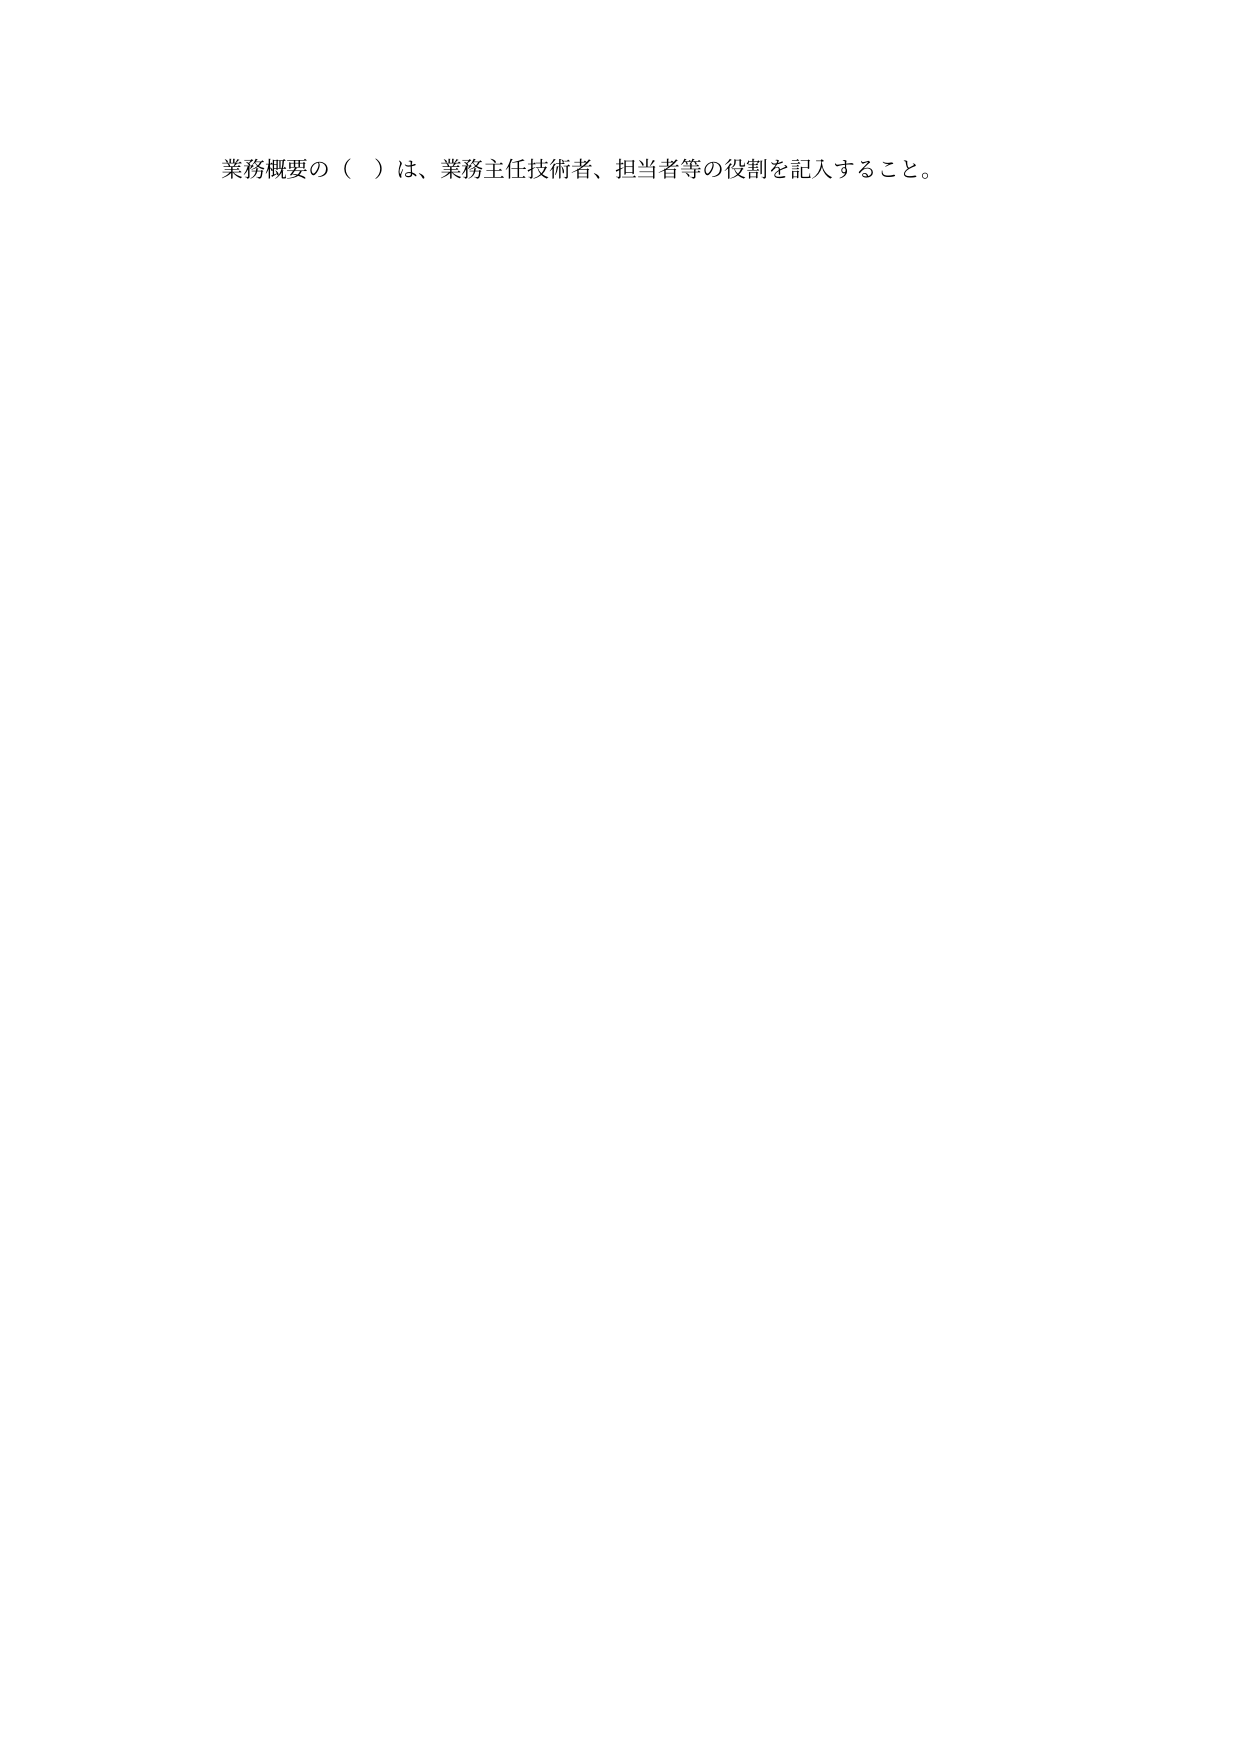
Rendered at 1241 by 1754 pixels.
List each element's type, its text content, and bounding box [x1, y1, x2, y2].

text 業務概要の（ ）は、業務主任技術者、担当者等の役割を記入すること。 [177, 149, 1063, 187]
